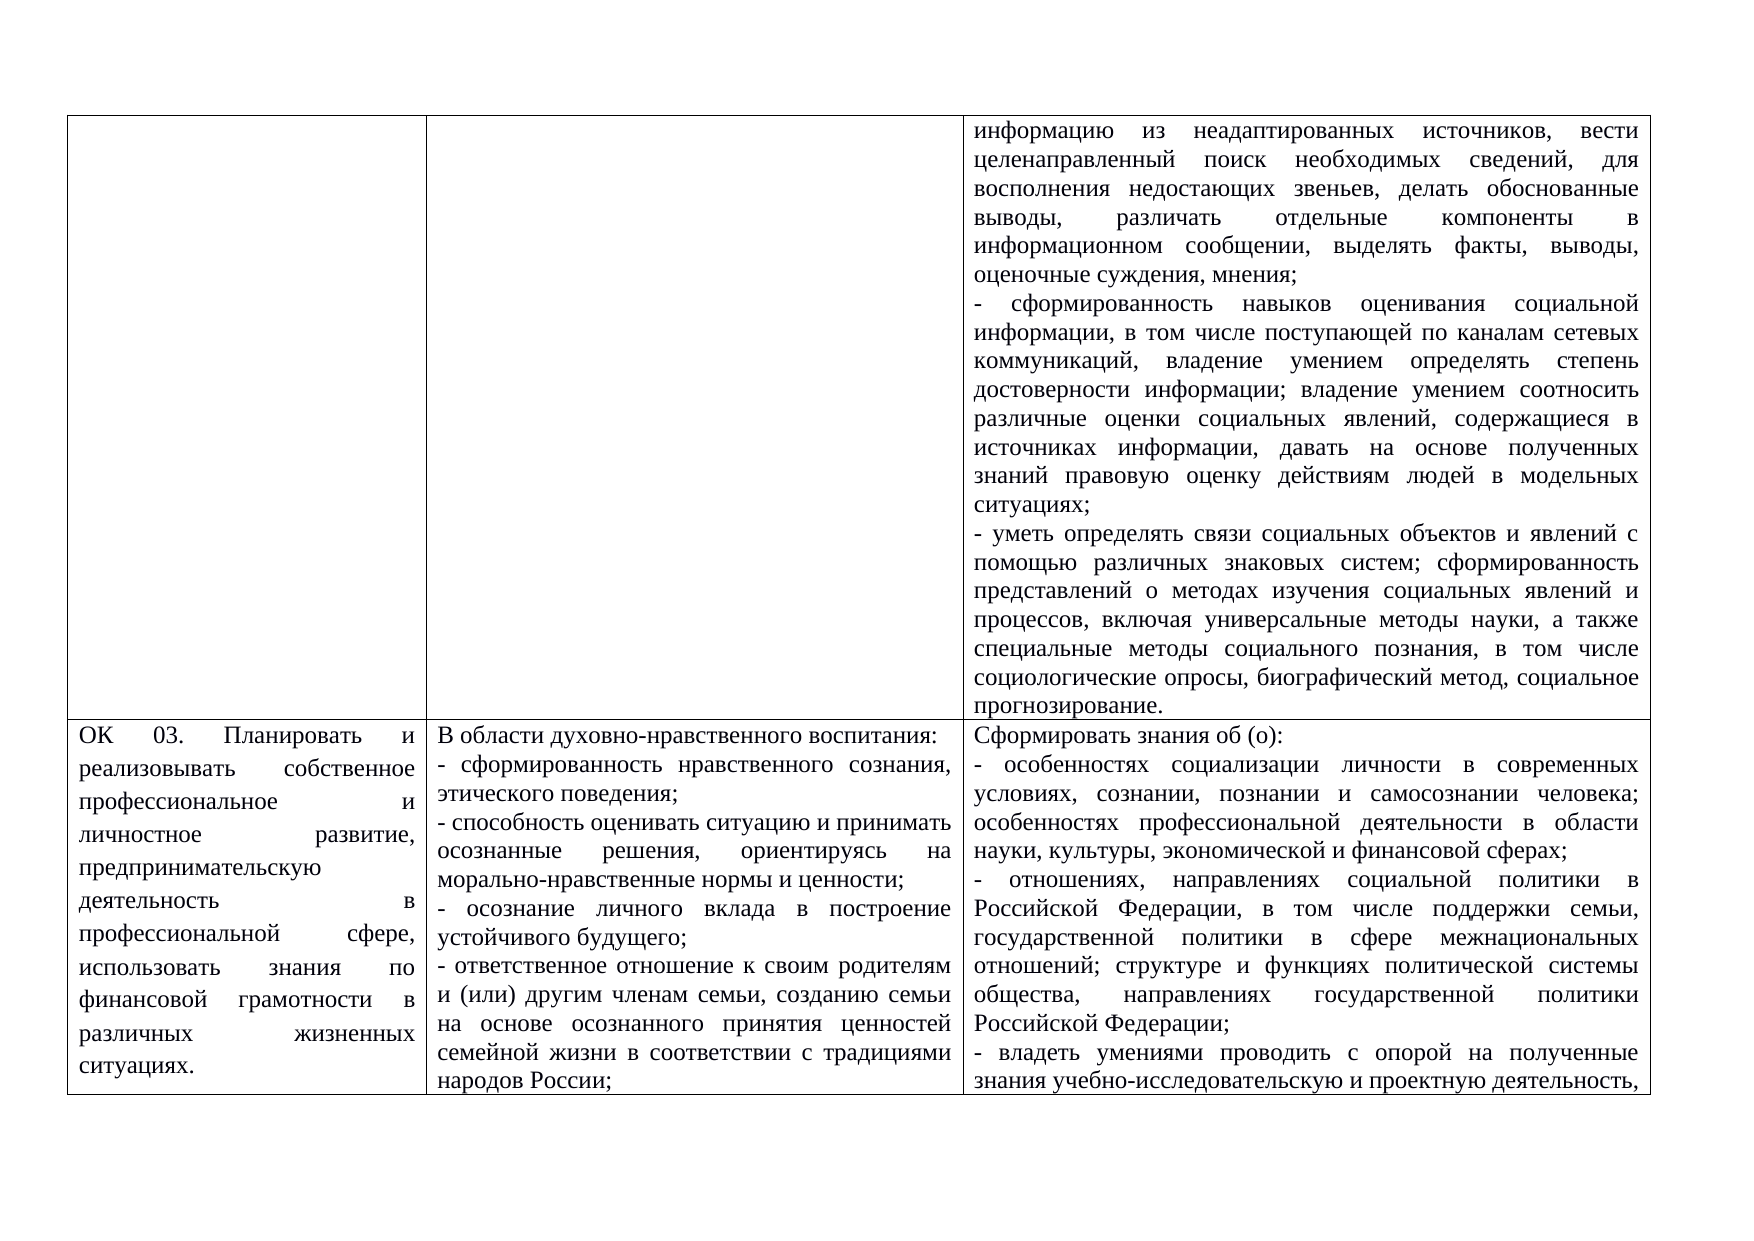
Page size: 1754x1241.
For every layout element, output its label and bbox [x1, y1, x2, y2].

table_cell [68, 720, 426, 1094]
table_cell [964, 720, 1650, 1094]
table_cell [427, 116, 963, 719]
table_cell [427, 720, 963, 1094]
table_cell [68, 116, 426, 719]
table_cell [964, 116, 1650, 719]
